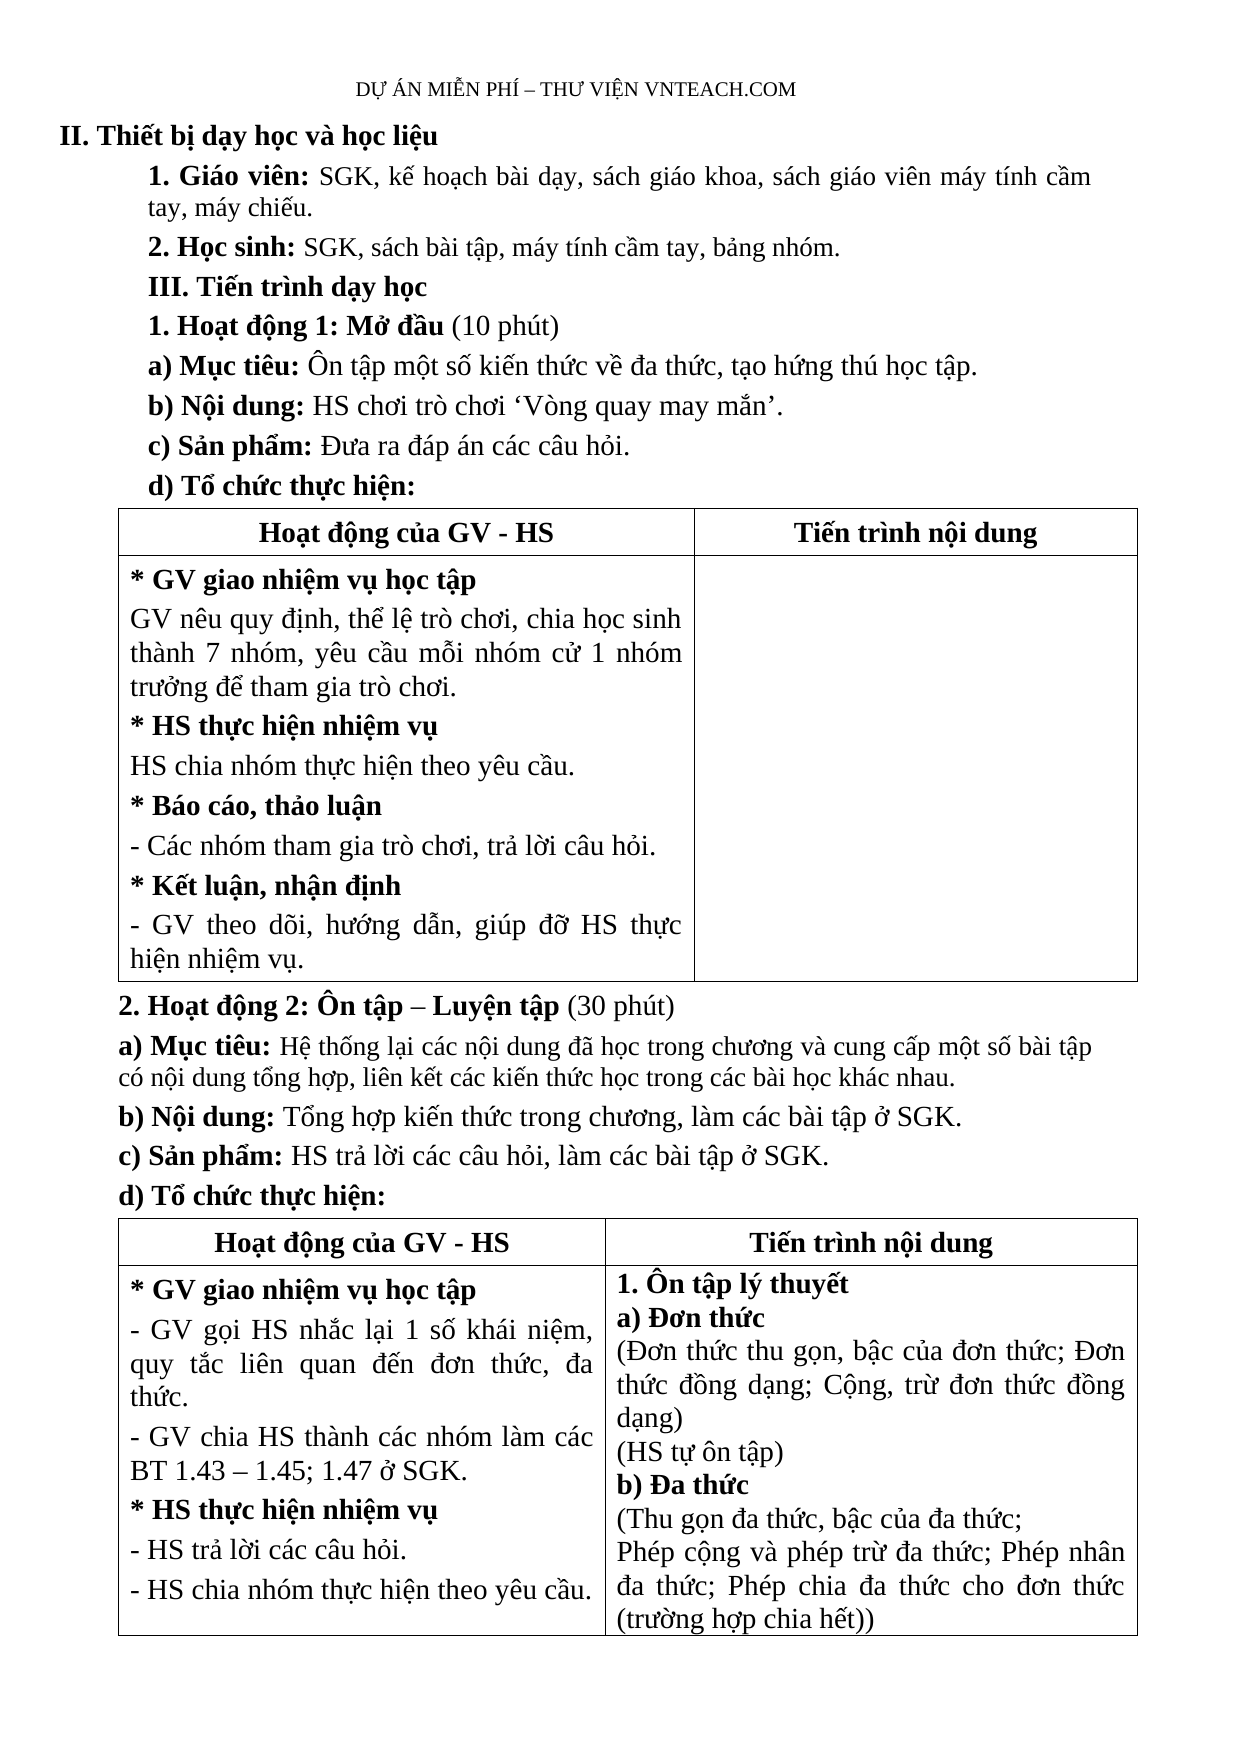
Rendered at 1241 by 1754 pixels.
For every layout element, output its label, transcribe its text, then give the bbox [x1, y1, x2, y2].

text b) Nội dung: Tổng hợp kiến thức trong chương, làm các bài tập ở SGK. [118, 1099, 1092, 1132]
text a) Mục tiêu: Ôn tập một số kiến thức về đa thức, tạo hứng thú học tập. [148, 348, 1092, 382]
text c) Sản phẩm: Đưa ra đáp án các câu hỏi. [148, 428, 1092, 461]
table_cell * GV giao nhiệm vụ học tập GV nêu quy định, thể lệ trò chơi, chia học sinh thành 7 nhóm, yêu cầu mỗi nhóm cử 1 nhóm trưởng để tham gia trò chơi. * HS thực hiện nhiệm vụ HS chia nhóm thực hiện theo yêu cầu. * Báo cáo, thảo luận - Các nhóm tham gia trò chơi, trả lời câu hỏi. * Kết luận, nhận định - GV theo dõi, hướng dẫn, giúp đỡ HS thực hiện nhiệm vụ. [119, 556, 694, 981]
text 1. Giáo viên: SGK, kế hoạch bài dạy, sách giáo khoa, sách giáo viên máy tính cầm tay, máy chiếu. [148, 158, 1092, 223]
text III. Tiến trình dạy học [148, 269, 1092, 302]
text 2. Hoạt động 2: Ôn tập – Luyện tập (30 phút) [118, 988, 1092, 1022]
table_header Tiến trình nội dung [695, 509, 1137, 554]
text a) Mục tiêu: Hệ thống lại các nội dung đã học trong chương và cung cấp một số bài tập có nội dung tổng hợp, liên kết các kiến thức học trong các bài học khác nhau. [118, 1028, 1092, 1092]
table_header Hoạt động của GV - HS [119, 1219, 605, 1265]
text II. Thiết bị dạy học và học liệu [59, 118, 1092, 152]
table_header Hoạt động của GV - HS [119, 509, 694, 554]
text 2. Học sinh: SGK, sách bài tập, máy tính cầm tay, bảng nhóm. [148, 229, 1092, 262]
table_header Tiến trình nội dung [606, 1219, 1137, 1265]
text d) Tổ chức thực hiện: [118, 1178, 1092, 1212]
text 1. Hoạt động 1: Mở đầu (10 phút)ID132022KNTTSTT 66 [148, 308, 1092, 342]
text c) Sản phẩm: HS trả lời các câu hỏi, làm các bài tập ở SGK. [118, 1138, 1092, 1172]
table_cell [695, 556, 1137, 981]
text d) Tổ chức thực hiện: [148, 468, 1092, 501]
text b) Nội dung: HS chơi trò chơi ‘Vòng quay may mắn’. [148, 388, 1092, 422]
